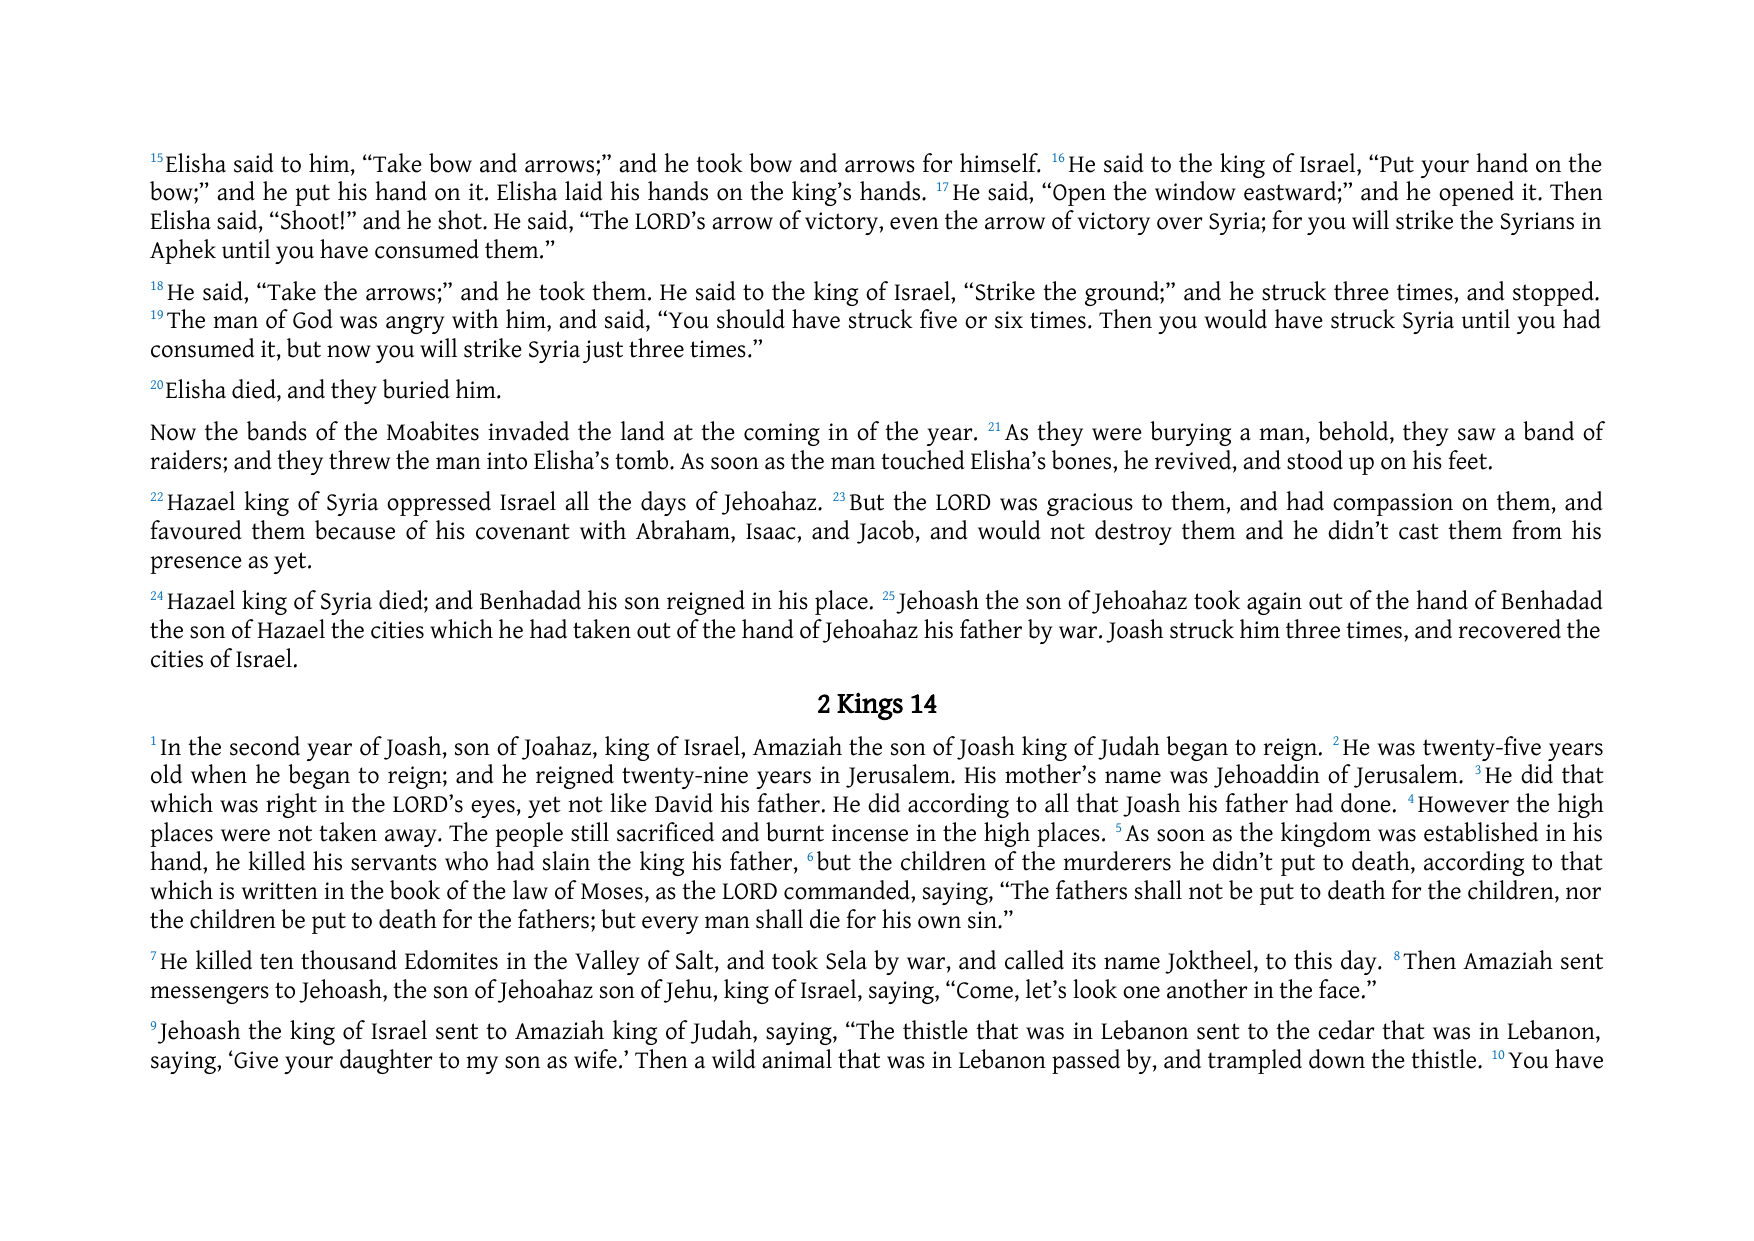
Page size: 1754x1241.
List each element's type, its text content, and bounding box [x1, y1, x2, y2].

text 7 He killed ten thousand Edomites in the Valley of Salt, and took Sela by war, and called its name Joktheel, to this day. 8 Then Amaziah sent messengers to Jehoash, the son of Jehoahaz son of Jehu, king of Israel, saying, “Come, let’s look one another in the face.” [150, 947, 1604, 1005]
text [150, 1018, 1604, 1075]
text Now the bands of the Moabites invaded the land at the coming in of the year. 21 As they were burying a man, behold, they saw a band of raiders; and they threw the man into Elisha’s tomb. As soon as the man touched Elisha’s bones, he revived, and stood up on his feet. [150, 418, 1604, 476]
text 2 Kings 14 [150, 687, 1604, 720]
text 1 In the second year of Joash, son of Joahaz, king of Israel, Amaziah the son of Joash king of Judah began to reign. 2 He was twenty-five years old when he began to reign; and he reigned twenty-nine years in Jerusalem. His mother’s name was Jehoaddin of Jerusalem. 3 He did that which was right in the LORD’s eyes, yet not like David his father. He did according to all that Joash his father had done. 4 However the high places were not taken away. The people still sacrificed and burnt incense in the high places. 5 As soon as the kingdom was established in his hand, he killed his servants who had slain the king his father, 6 but the children of the murderers he didn’t put to death, according to that which is written in the book of the law of Moses, as the LORD commanded, saying, “The fathers shall not be put to death for the children, nor the children be put to death for the fathers; but every man shall die for his own sin.” [150, 733, 1604, 935]
text 18 He said, “Take the arrows;” and he took them. He said to the king of Israel, “Strike the ground;” and he struck three times, and stopped. 19 The man of God was angry with him, and said, “You should have struck five or six times. Then you would have struck Syria until you had consumed it, but now you will strike Syria just three times.” [150, 278, 1604, 364]
text 20 Elisha died, and they buried him. [150, 377, 1604, 406]
text 24 Hazael king of Syria died; and Benhadad his son reigned in his place. 25 Jehoash the son of Jehoahaz took again out of the hand of Benhadad the son of Hazael the cities which he had taken out of the hand of Jehoahaz his father by war. Joash struck him three times, and recovered the cities of Israel. [150, 588, 1604, 674]
text 15 Elisha said to him, “Take bow and arrows;” and he took bow and arrows for himself. 16 He said to the king of Israel, “Put your hand on the bow;” and he put his hand on it. Elisha laid his hands on the king’s hands. 17 He said, “Open the window eastward;” and he opened it. Then Elisha said, “Shoot!” and he shot. He said, “The LORD’s arrow of victory, even the arrow of victory over Syria; for you will strike the Syrians in Aphek until you have consumed them.” [150, 150, 1604, 265]
text 22 Hazael king of Syria oppressed Israel all the days of Jehoahaz. 23 But the LORD was gracious to them, and had compassion on them, and favoured them because of his covenant with Abraham, Isaac, and Jacob, and would not destroy them and he didn’t cast them from his presence as yet. [150, 488, 1604, 575]
